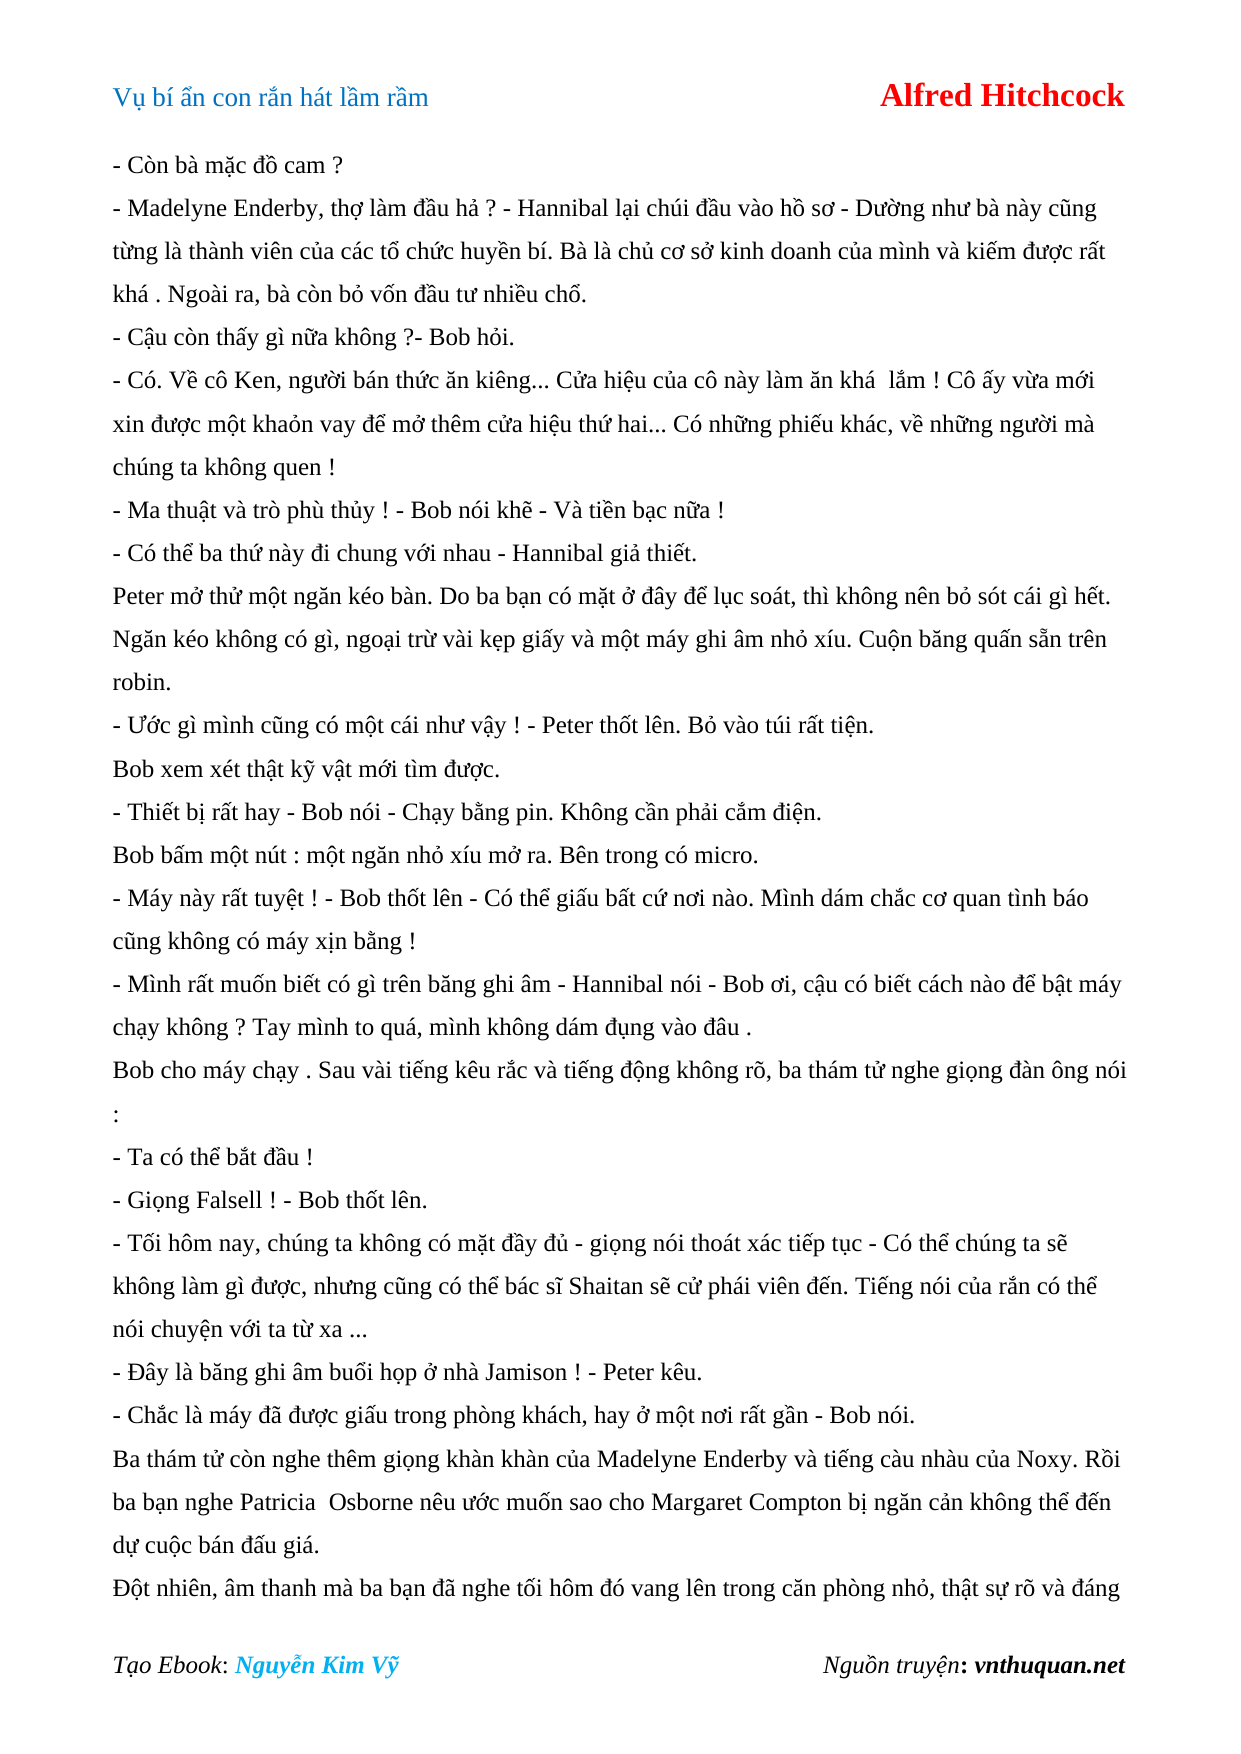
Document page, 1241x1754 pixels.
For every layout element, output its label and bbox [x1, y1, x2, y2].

text [112, 150, 1128, 1602]
